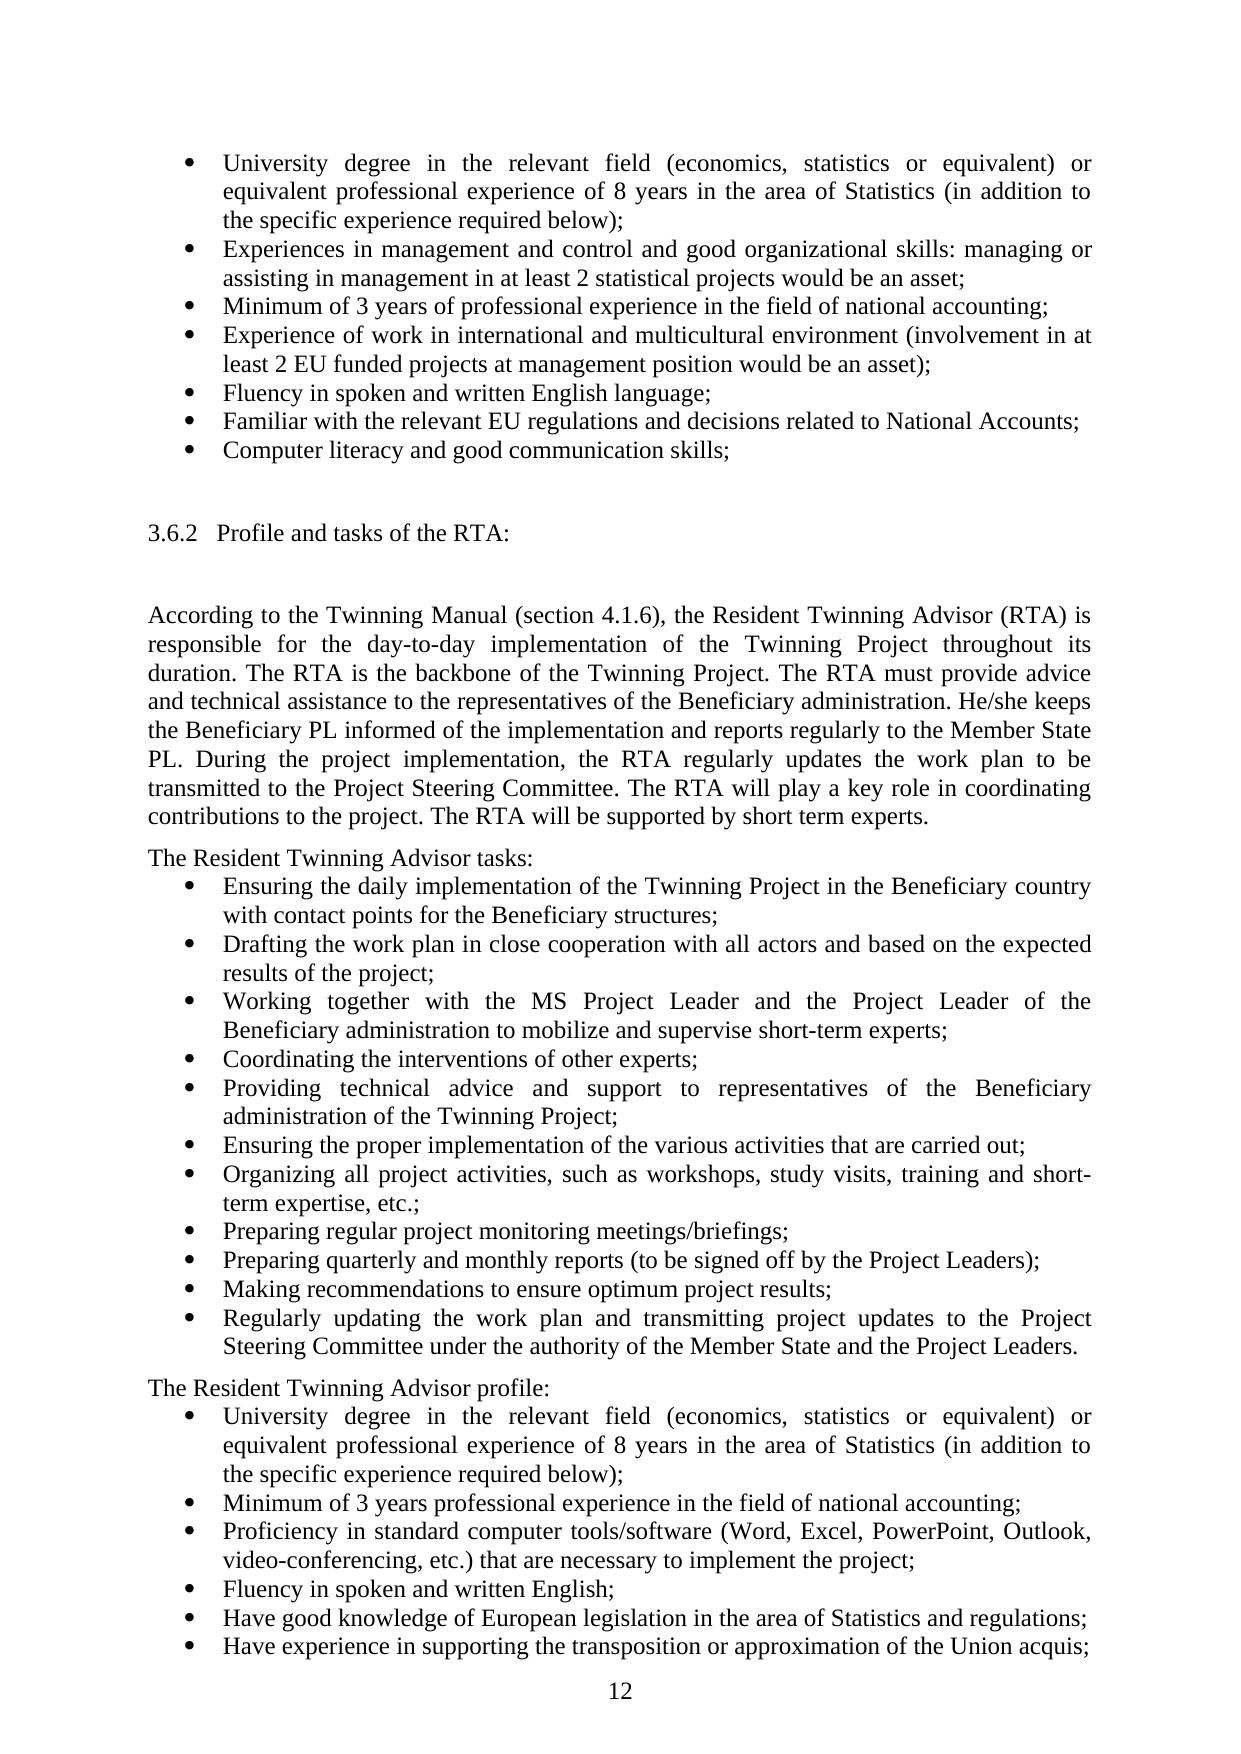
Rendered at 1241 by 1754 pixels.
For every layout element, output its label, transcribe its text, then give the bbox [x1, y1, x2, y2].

list Working together with the MS Project Leader and the Project Leader of the Beneficiary administration to mobilize and supervise short-term experts; [185, 986, 1093, 1044]
list Proficiency in standard computer tools/software (Word, Excel, PowerPoint, Outlook, video-conferencing, etc.) that are necessary to implement the project; [185, 1516, 1093, 1574]
list Preparing quarterly and monthly reports (to be signed off by the Project Leaders); [185, 1245, 1093, 1274]
list Minimum of 3 years of professional experience in the field of national accounting; [185, 291, 1093, 320]
list Minimum of 3 years professional experience in the field of national accounting; [185, 1488, 1093, 1516]
list Have good knowledge of European legislation in the area of Statistics and regulations; [185, 1603, 1093, 1631]
list Ensuring the daily implementation of the Twinning Project in the Beneficiary country with contact points for the Beneficiary structures; [185, 871, 1093, 929]
list Familiar with the relevant EU regulations and decisions related to National Accounts; [185, 406, 1093, 435]
list Experiences in management and control and good organizational skills: managing or assisting in management in at least 2 statistical projects would be an asset; [185, 234, 1093, 291]
list University degree in the relevant field (economics, statistics or equivalent) or equivalent professional experience of 8 years in the area of Statistics (in addition to the specific experience required below); [185, 148, 1093, 234]
list Fluency in spoken and written English; [185, 1574, 1093, 1603]
list Providing technical advice and support to representatives of the Beneficiary administration of the Twinning Project; [185, 1073, 1093, 1130]
list Ensuring the proper implementation of the various activities that are carried out; [185, 1130, 1093, 1159]
list Preparing regular project monitoring meetings/briefings; [185, 1216, 1093, 1245]
text 3.6.2 Profile and tasks of the RTA: [148, 518, 1093, 546]
list Drafting the work plan in close cooperation with all actors and based on the expected results of the project; [185, 929, 1093, 986]
list Computer literacy and good communication skills; [185, 435, 1093, 464]
text The Resident Twinning Advisor tasks: [148, 843, 1093, 871]
text According to the Twinning Manual (section 4.1.6), the Resident Twinning Advisor (RTA) is responsible for the day-to-day implementation of the Twinning Project throughout its duration. The RTA is the backbone of the Twinning Project. The RTA must provide advice and technical assistance to the representatives of the Beneficiary administration. He/she keeps the Beneficiary PL informed of the implementation and reports regularly to the Member State PL. During the project implementation, the RTA regularly updates the work plan to be transmitted to the Project Steering Committee. The RTA will play a key role in coordinating contributions to the project. The RTA will be supported by short term experts. [148, 600, 1093, 830]
text The Resident Twinning Advisor profile: [148, 1373, 1093, 1401]
list Coordinating the interventions of other experts; [185, 1044, 1093, 1073]
list Making recommendations to ensure optimum project results; [185, 1274, 1093, 1303]
list Organizing all project activities, such as workshops, study visits, training and short-term expertise, etc.; [185, 1159, 1093, 1216]
list Have experience in supporting the transposition or approximation of the Union acquis; [185, 1631, 1093, 1660]
list Experience of work in international and multicultural environment (involvement in at least 2 EU funded projects at management position would be an asset); [185, 320, 1093, 378]
list Fluency in spoken and written English language; [185, 378, 1093, 406]
list Regularly updating the work plan and transmitting project updates to the Project Steering Committee under the authority of the Member State and the Project Leaders. [185, 1303, 1093, 1360]
list University degree in the relevant field (economics, statistics or equivalent) or equivalent professional experience of 8 years in the area of Statistics (in addition to the specific experience required below); [185, 1401, 1093, 1488]
